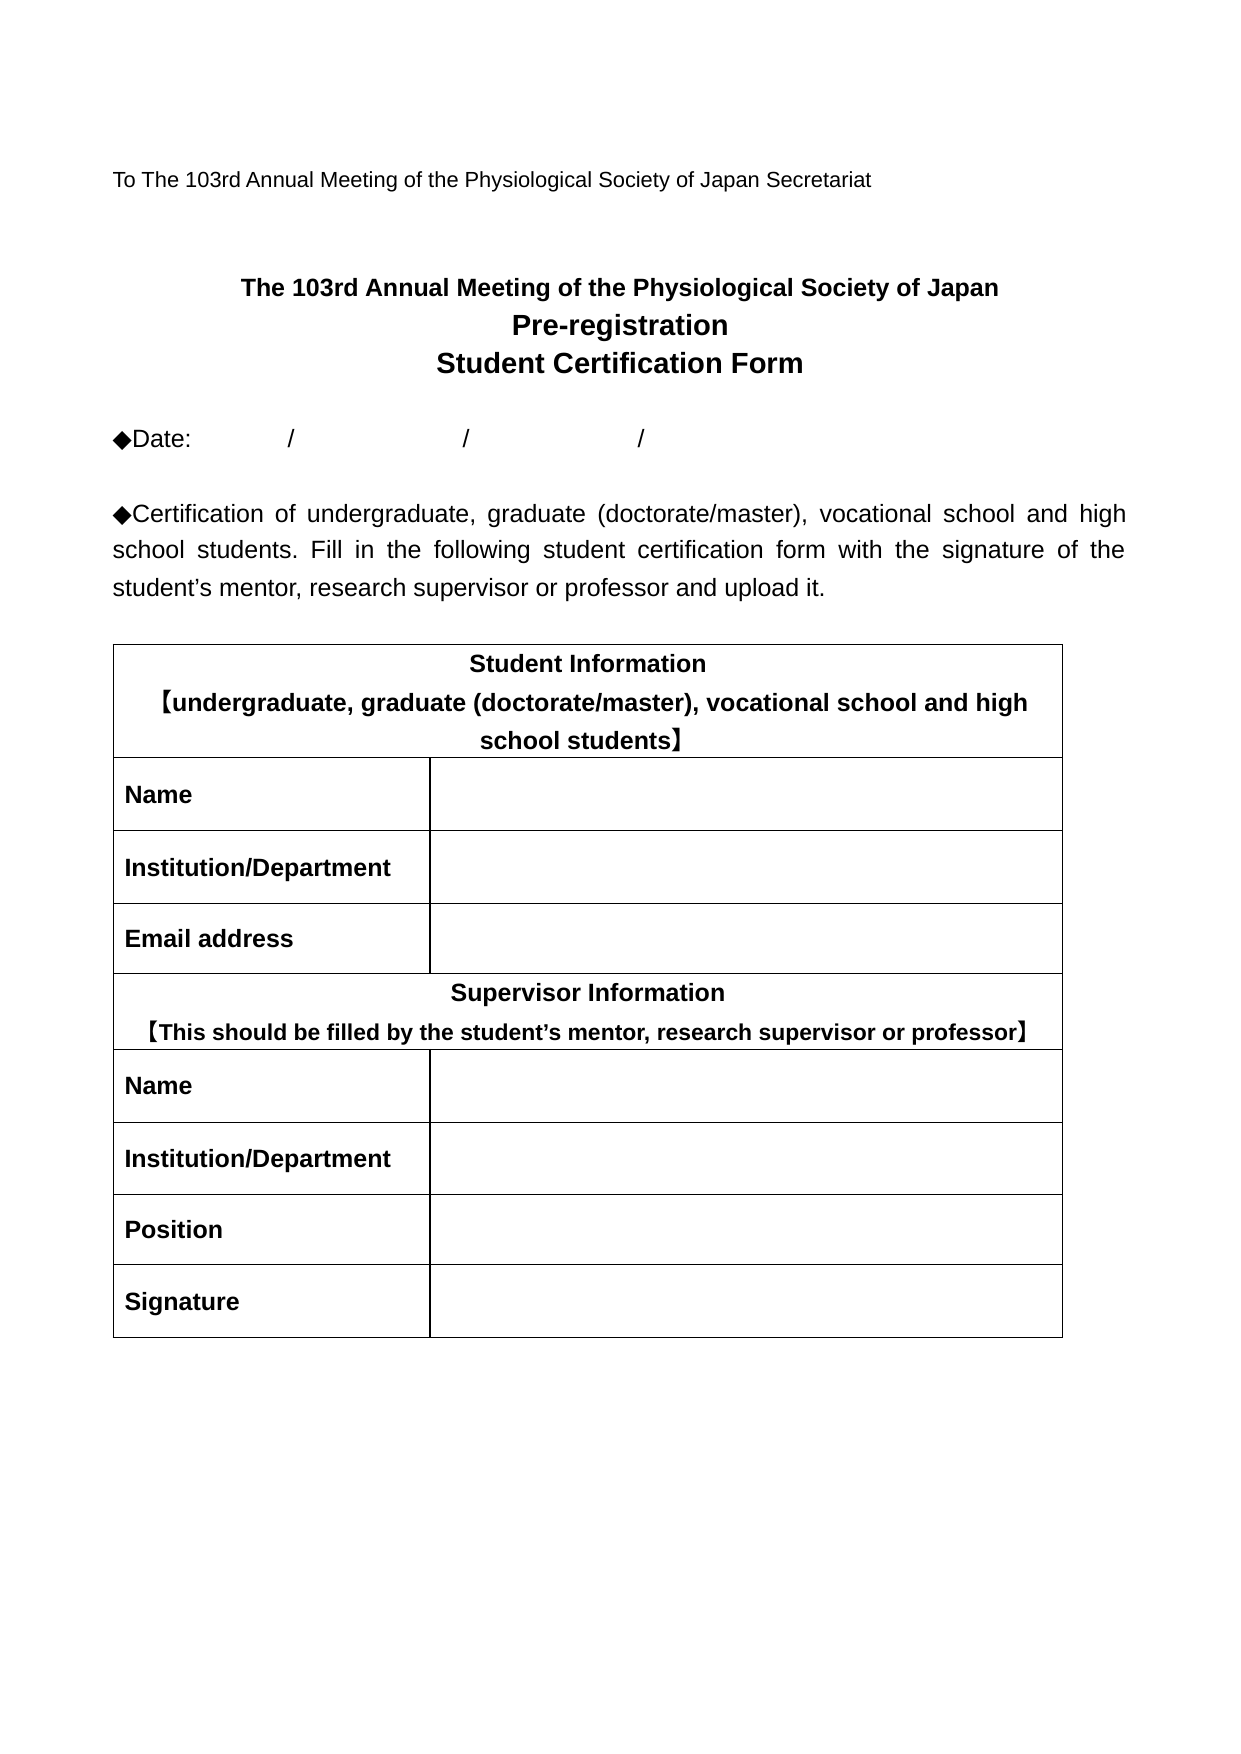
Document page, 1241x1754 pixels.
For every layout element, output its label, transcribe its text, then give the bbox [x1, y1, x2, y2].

table_cell [431, 831, 1062, 903]
table_cell [431, 758, 1062, 830]
table_cell [431, 1123, 1062, 1194]
table_cell Institution/Department [114, 1123, 429, 1194]
table_cell Email address [114, 904, 429, 973]
text Pre-registration [112, 306, 1128, 344]
table_header Student Information 【undergraduate, graduate (doctorate/master), vocational school and high school students】 [114, 645, 1062, 757]
table_cell Institution/Department [114, 831, 429, 903]
table_cell [431, 904, 1062, 973]
table_cell Name [114, 1050, 429, 1122]
text ◆Date: / / / [112, 419, 1128, 456]
table_cell Position [114, 1195, 429, 1264]
table_cell Supervisor Information 【This should be filled by the student’s mentor, research supervisor or professor】 [114, 974, 1062, 1049]
text Student Certification Form [112, 344, 1128, 381]
table_cell [431, 1195, 1062, 1264]
table_cell [431, 1050, 1062, 1122]
table_cell [431, 1265, 1062, 1337]
table_cell Name [114, 758, 429, 830]
text ◆Certification of undergraduate, graduate (doctorate/master), vocational school and high school students. Fill in the following student certification form with the signature of the student’s mentor, research supervisor or professor and upload it. [112, 494, 1128, 606]
table_cell Signature [114, 1265, 429, 1337]
text The 103rd Annual Meeting of the Physiological Society of Japan [112, 269, 1128, 306]
text To The 103rd Annual Meeting of the Physiological Society of Japan Secretariat [112, 164, 1128, 194]
